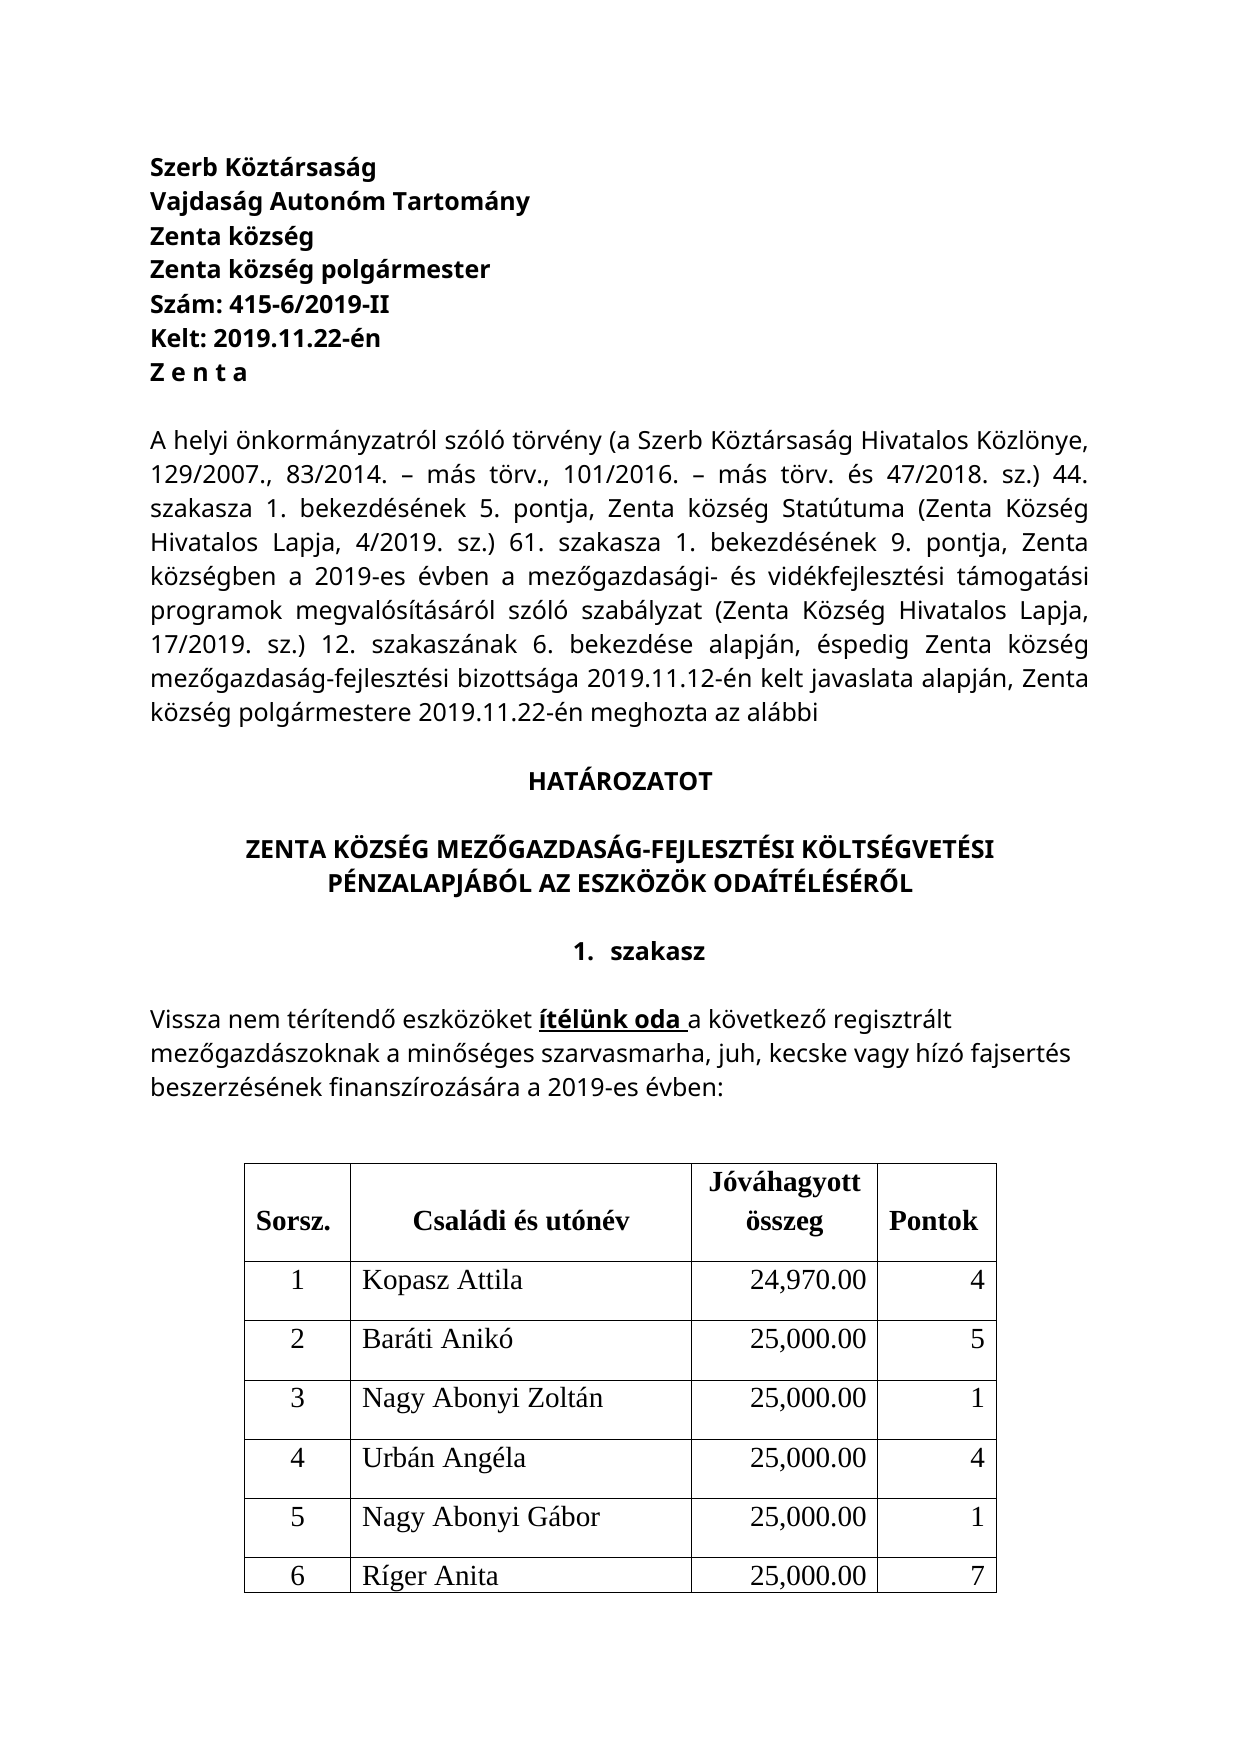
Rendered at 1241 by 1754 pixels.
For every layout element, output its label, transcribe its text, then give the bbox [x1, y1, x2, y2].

table_cell 7 [878, 1558, 996, 1592]
table_header Sorsz. [245, 1164, 350, 1261]
table_cell Kopasz Attila [351, 1262, 691, 1320]
text A helyi önkormányzatról szóló törvény (a Szerb Köztársaság Hivatalos Közlönye, 129/2007., 83/2014. – más törv., 101/2016. – más törv. és 47/2018. sz.) 44. szakasza 1. bekezdésének 5. pontja, Zenta község Statútuma (Zenta Község Hivatalos Lapja, 4/2019. sz.) 61. szakasza 1. bekezdésének 9. pontja, Zenta községben a 2019-es évben a mezőgazdasági- és vidékfejlesztési támogatási programok megvalósításáról szóló szabályzat (Zenta Község Hivatalos Lapja, 17/2019. sz.) 12. szakaszának 6. bekezdése alapján, éspedig Zenta község mezőgazdaság-fejlesztési bizottsága 2019.11.12-én kelt javaslata alapján, Zenta község polgármestere 2019.11.22-én meghozta az alábbi [150, 422, 1090, 729]
table_cell Urbán Angéla [351, 1440, 691, 1498]
text Zenta község polgármester [150, 252, 1090, 286]
table_cell 25,000.00 [692, 1440, 877, 1498]
table_cell Ríger Anita [351, 1558, 691, 1592]
table_header Jóváhagyott összeg [692, 1164, 877, 1261]
table_header Pontok [878, 1164, 996, 1261]
table_cell Baráti Anikó [351, 1321, 691, 1379]
table_cell Nagy Abonyi Gábor [351, 1499, 691, 1557]
table_cell 4 [245, 1440, 350, 1498]
table_cell 1 [878, 1499, 996, 1557]
table_cell 25,000.00 [692, 1499, 877, 1557]
table_cell 24,970.00 [692, 1262, 877, 1320]
table_cell 2 [245, 1321, 350, 1379]
text Vajdaság Autonóm Tartomány [150, 184, 1090, 218]
text Zenta község [150, 218, 1090, 252]
table_cell 4 [878, 1262, 996, 1320]
text Vissza nem térítendő eszközöket ítélünk oda a következő regisztrált mezőgazdászoknak a minőséges szarvasmarha, juh, kecske vagy hízó fajsertés beszerzésének finanszírozására a 2019-es évben: [150, 1002, 1090, 1104]
table_cell 4 [878, 1440, 996, 1498]
table_cell 25,000.00 [692, 1558, 877, 1592]
table_cell 1 [245, 1262, 350, 1320]
table_cell 25,000.00 [692, 1321, 877, 1379]
table_cell 25,000.00 [692, 1381, 877, 1439]
table_cell 5 [245, 1499, 350, 1557]
table_header Családi és utónév [351, 1164, 691, 1261]
text Szerb Köztársaság [150, 150, 1090, 184]
text Szám: 415-6/2019-II [150, 286, 1090, 320]
text HATÁROZATOT [150, 763, 1090, 797]
table_cell 1 [878, 1381, 996, 1439]
text ZENTA KÖZSÉG MEZŐGAZDASÁG-FEJLESZTÉSI KÖLTSÉGVETÉSI PÉNZALAPJÁBÓL AZ ESZKÖZÖK ODAÍTÉLÉSÉRŐL [150, 831, 1090, 899]
table_cell 6 [245, 1558, 350, 1592]
table_cell Nagy Abonyi Zoltán [351, 1381, 691, 1439]
list szakasz [187, 933, 1090, 967]
table_cell 5 [878, 1321, 996, 1379]
table_cell 3 [245, 1381, 350, 1439]
text Kelt: 2019.11.22-én [150, 320, 1090, 354]
text Z e n t a [150, 354, 1090, 388]
